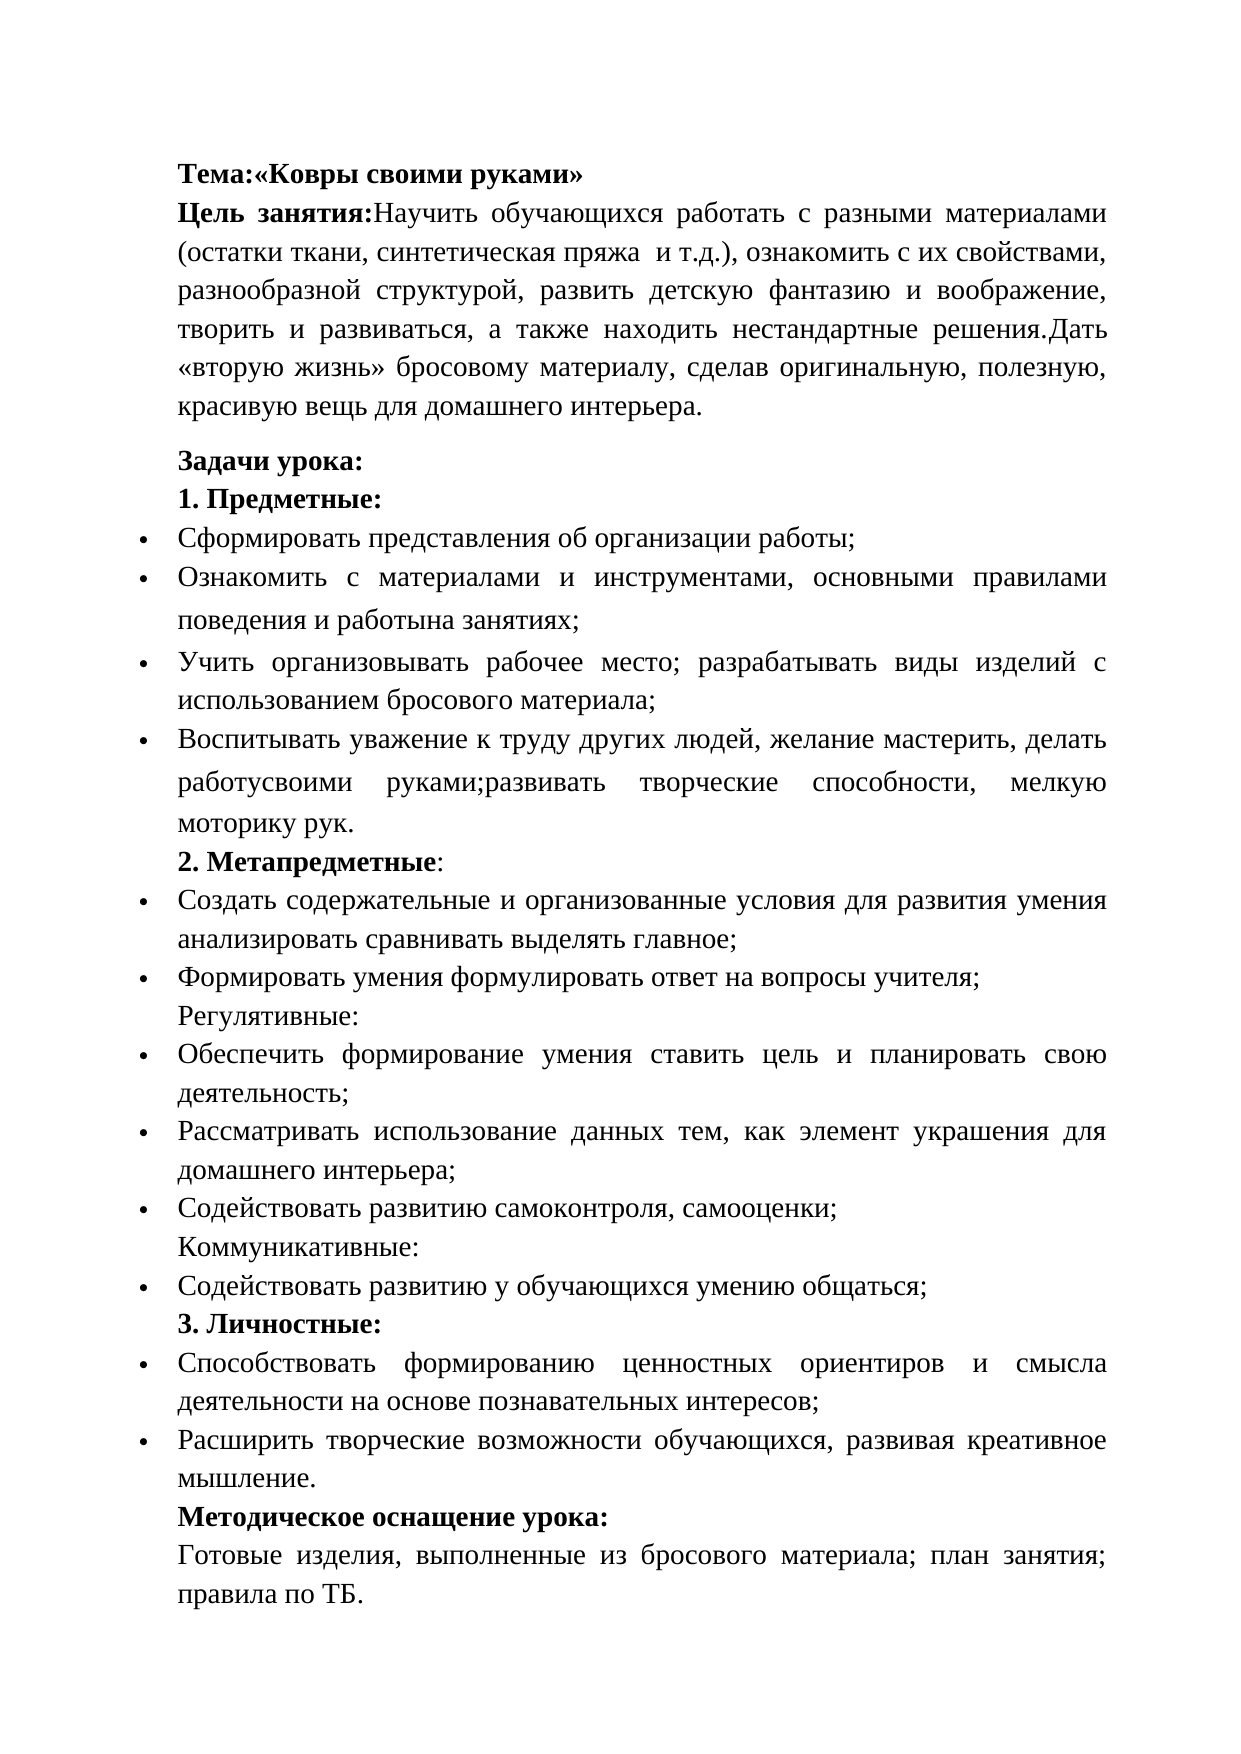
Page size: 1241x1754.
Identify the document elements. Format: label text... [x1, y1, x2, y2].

text Коммуникативные: [177, 1229, 1107, 1263]
list Создать содержательные и организованные условия для развития умения анализировать сравнивать выделять главное; [140, 882, 1107, 954]
text 3. Личностные: [177, 1306, 1107, 1340]
text Цель занятия:Научить обучающихся работать с разными материалами (остатки ткани, синтетическая пряжа и т.д.), ознакомить с их свойствами, разнообразной структурой, развить детскую фантазию и воображение, творить и развиваться, а также находить нестандартные решения.Дать «вторую жизнь» бросовому материалу, сделав оригинальную, полезную, красивую вещь для домашнего интерьера. [177, 195, 1107, 421]
list Способствовать формированию ценностных ориентиров и смысла деятельности на основе познавательных интересов; [140, 1345, 1107, 1417]
text Методическое оснащение урока: [177, 1499, 1107, 1532]
list Сформировать представления об организации работы; [140, 520, 1107, 554]
list Расширить творческие возможности обучающихся, развивая креативное мышление. [140, 1422, 1107, 1494]
list Содействовать развитию самоконтроля, самооценки; [140, 1191, 1107, 1224]
list Воспитывать уважение к труду других людей, желание мастерить, делать работу своими руками;развивать творческие способности, мелкую моторику рук. [140, 721, 1107, 839]
list Обеспечить формирование умения ставить цель и планировать свою деятельность; [140, 1036, 1107, 1108]
text Тема:«Ковры своими руками» [177, 157, 1107, 190]
list Формировать умения формулировать ответ на вопросы учителя; [140, 959, 1107, 993]
text 1. Предметные: [177, 482, 1107, 515]
text Готовые изделия, выполненные из бросового материала; план занятия; правила по ТБ. [177, 1537, 1107, 1609]
list Ознакомить с материалами и инструментами, основными правилами поведения и работы на занятиях; [140, 559, 1107, 638]
list Рассматривать использование данных тем, как элемент украшения для домашнего интерьера; [140, 1113, 1107, 1186]
text Регулятивные: [177, 998, 1107, 1031]
text 2. Метапредметные: [177, 844, 1107, 877]
list Содействовать развитию у обучающихся умению общаться; [140, 1268, 1107, 1301]
text Задачи урока: [177, 443, 1107, 477]
list Учить организовывать рабочее место; разрабатывать виды изделий с использованием бросового материала; [140, 644, 1107, 716]
